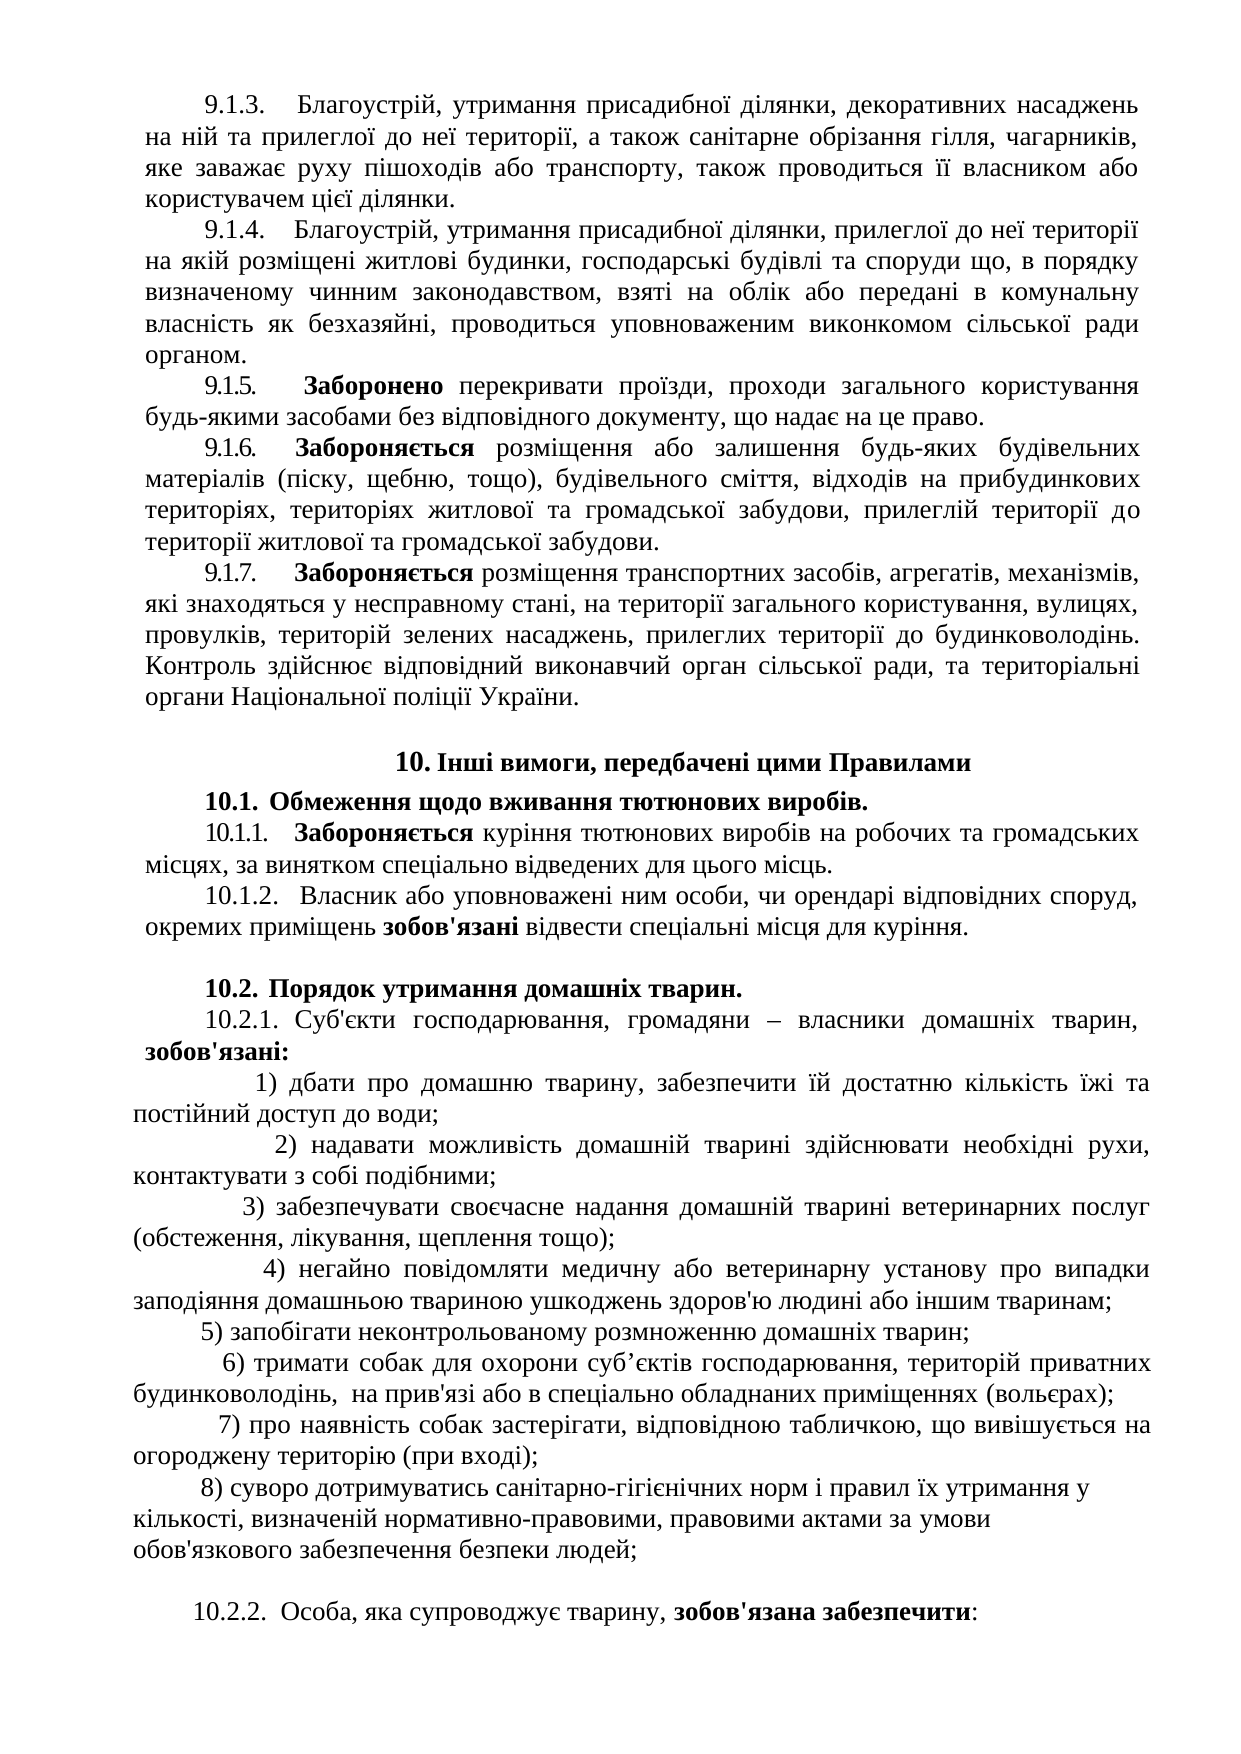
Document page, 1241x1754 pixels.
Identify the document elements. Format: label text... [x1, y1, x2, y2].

list Заборонено перекривати проїзди, проходи загального користування будь-якими засобами без відповідного документу, що надає на це право. [145, 369, 1139, 431]
subtitle Інші вимоги, передбачені цими Правилами [394, 744, 1152, 777]
text 8) суворо дотримуватись санітарно-гігієнічних норм і правил їх утримання у кількості, визначеній нормативно-правовими, правовими актами за умови обов'язкового забезпечення безпеки людей; [133, 1471, 1139, 1564]
text 10.2.2. Особа, яка супроводжує тварину, зобов'язана забезпечити: [51, 1595, 1139, 1626]
list Забороняється розміщення або залишення будь-яких будівельних матеріалів (піску, щебню, тощо), будівельного сміття, відходів на прибудинкових територіях, територіях житлової та громадської забудови, прилеглій території до території житлової та громадської забудови. [145, 431, 1140, 556]
list Забороняється розміщення транспортних засобів, агрегатів, механізмів, які знаходяться у несправному стані, на території загального користування, вулицях, провулків, територій зелених насаджень, прилеглих території до будинковолодінь. Контроль здійснює відповідний виконавчий орган сільської ради, та територіальні органи Національної поліції України. [145, 556, 1140, 712]
list Забороняється куріння тютюнових виробів на робочих та громадських місцях, за винятком спеціально відведених для цього місць. [145, 817, 1139, 879]
text 6) тримати собак для охорони суб’єктів господарювання, територій приватних будинковолодінь, на прив'язі або в спеціально обладнаних приміщеннях (вольєрах); [133, 1346, 1152, 1408]
list Благоустрій, утримання присадибної ділянки, декоративних насаджень на ній та прилеглої до неї території, а також санітарне обрізання гілля, чагарників, яке заважає руху пішоходів або транспорту, також проводиться її власником або користувачем цієї ділянки. [145, 89, 1139, 213]
list Суб'єкти господарювання, громадяни – власники домашніх тварин, зобов'язані: [145, 1003, 1139, 1066]
list Власник або уповноважені ним особи, чи орендарі відповідних споруд, окремих приміщень зобов'язані відвести спеціальні місця для куріння. [145, 879, 1139, 941]
text 1) дбати про домашню тварину, забезпечити їй достатню кількість їжі та постійний доступ до води; [133, 1066, 1152, 1128]
text 5) запобігати неконтрольованому розмноженню домашніх тварин; [133, 1315, 1152, 1346]
list Обмеження щодо вживання тютюнових виробів. [204, 785, 1152, 817]
text 4) негайно повідомляти медичну або ветеринарну установу про випадки заподіяння домашньою твариною ушкоджень здоров'ю людині або іншим тваринам; [133, 1253, 1152, 1315]
subtitle Порядок утримання домашніх тварин. [204, 972, 1152, 1003]
list Благоустрій, утримання присадибної ділянки, прилеглої до неї території на якій розміщені житлові будинки, господарські будівлі та споруди що, в порядку визначеному чинним законодавством, взяті на облік або передані в комунальну власність як безхазяйні, проводиться уповноваженим виконкомом сільської ради органом. [145, 213, 1139, 369]
text 3) забезпечувати своєчасне надання домашній тварині ветеринарних послуг (обстеження, лікування, щеплення тощо); [133, 1190, 1152, 1253]
text 2) надавати можливість домашній тварині здійснювати необхідні рухи, контактувати з собі подібними; [133, 1128, 1152, 1190]
text 7) про наявність собак застерігати, відповідною табличкою, що вивішується на огороджену територію (при вході); [133, 1408, 1152, 1471]
